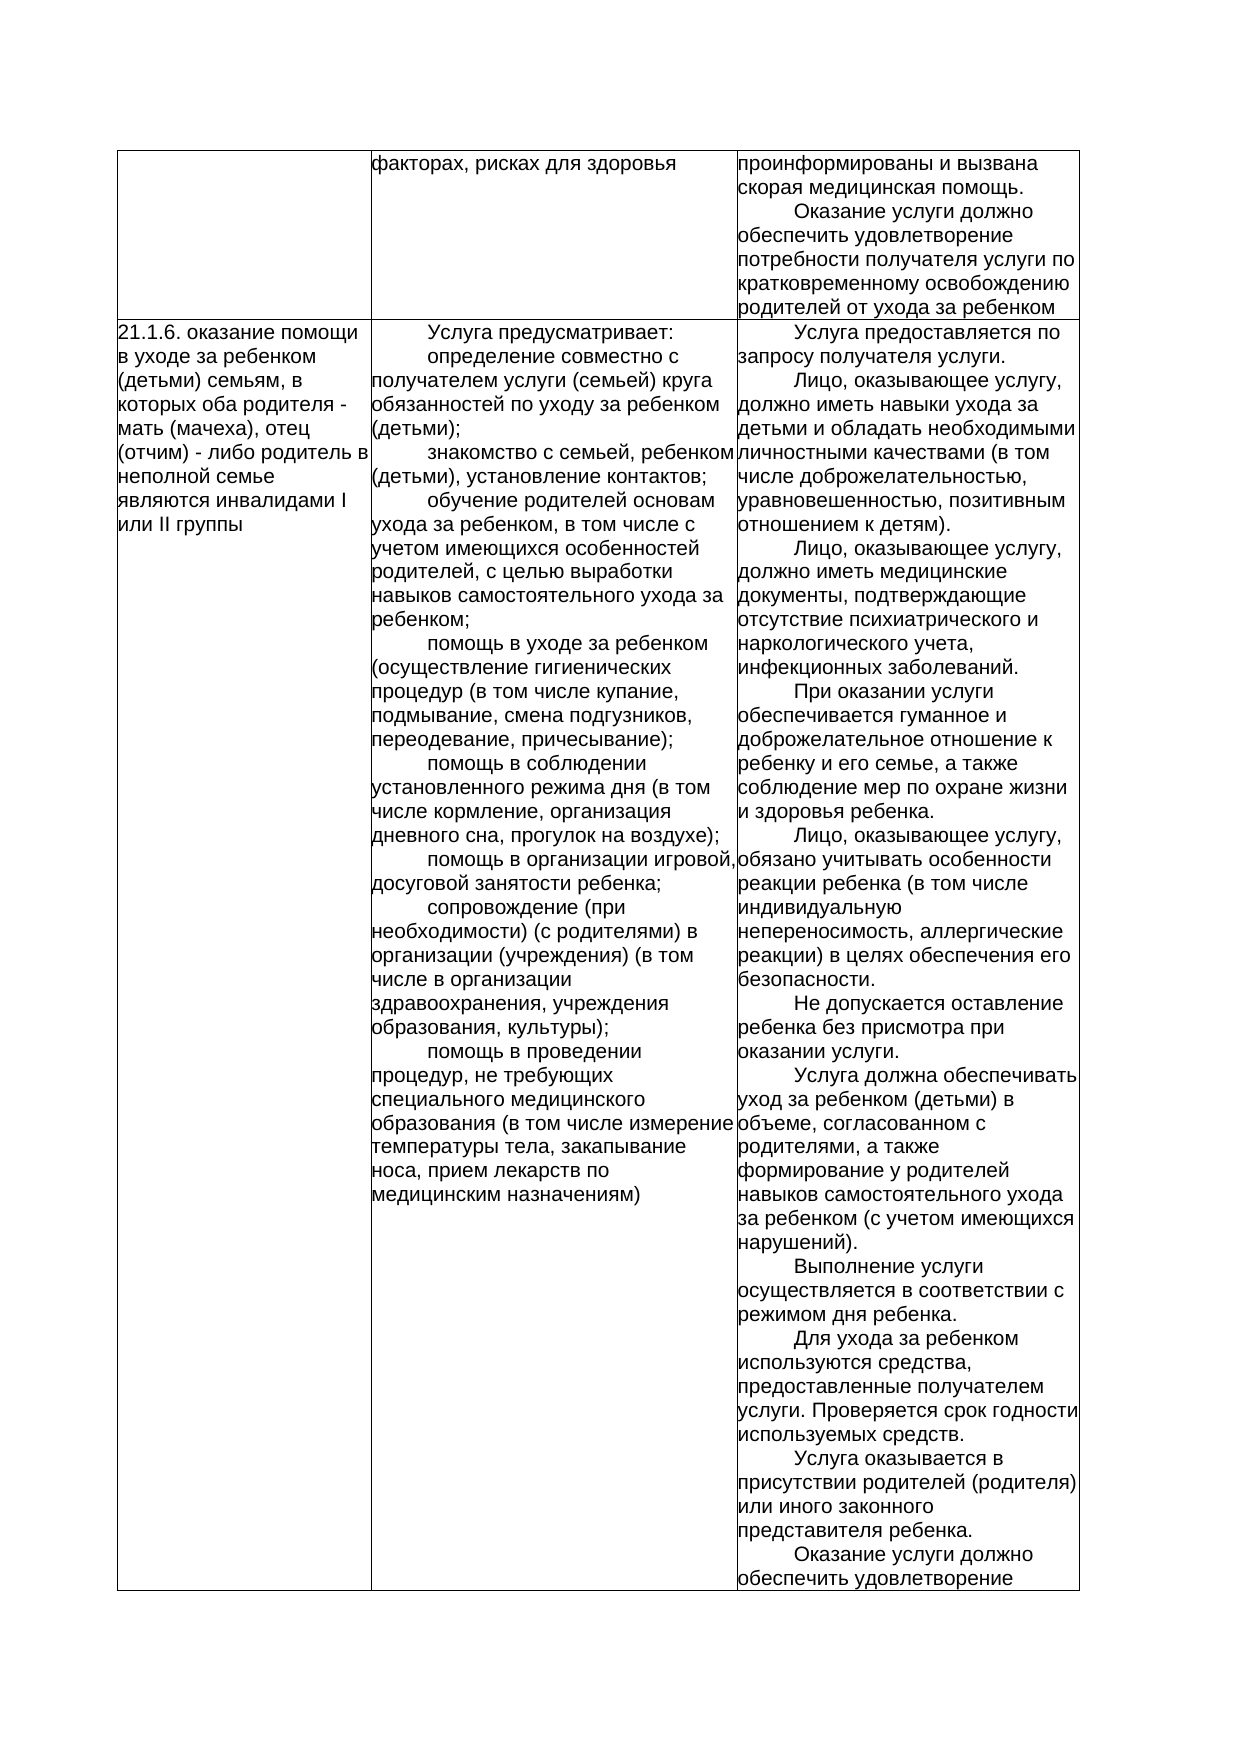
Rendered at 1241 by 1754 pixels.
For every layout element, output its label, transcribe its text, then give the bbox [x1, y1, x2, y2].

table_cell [118, 320, 371, 1589]
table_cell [372, 151, 737, 319]
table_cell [118, 151, 371, 319]
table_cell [372, 320, 737, 1589]
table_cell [738, 151, 1079, 319]
